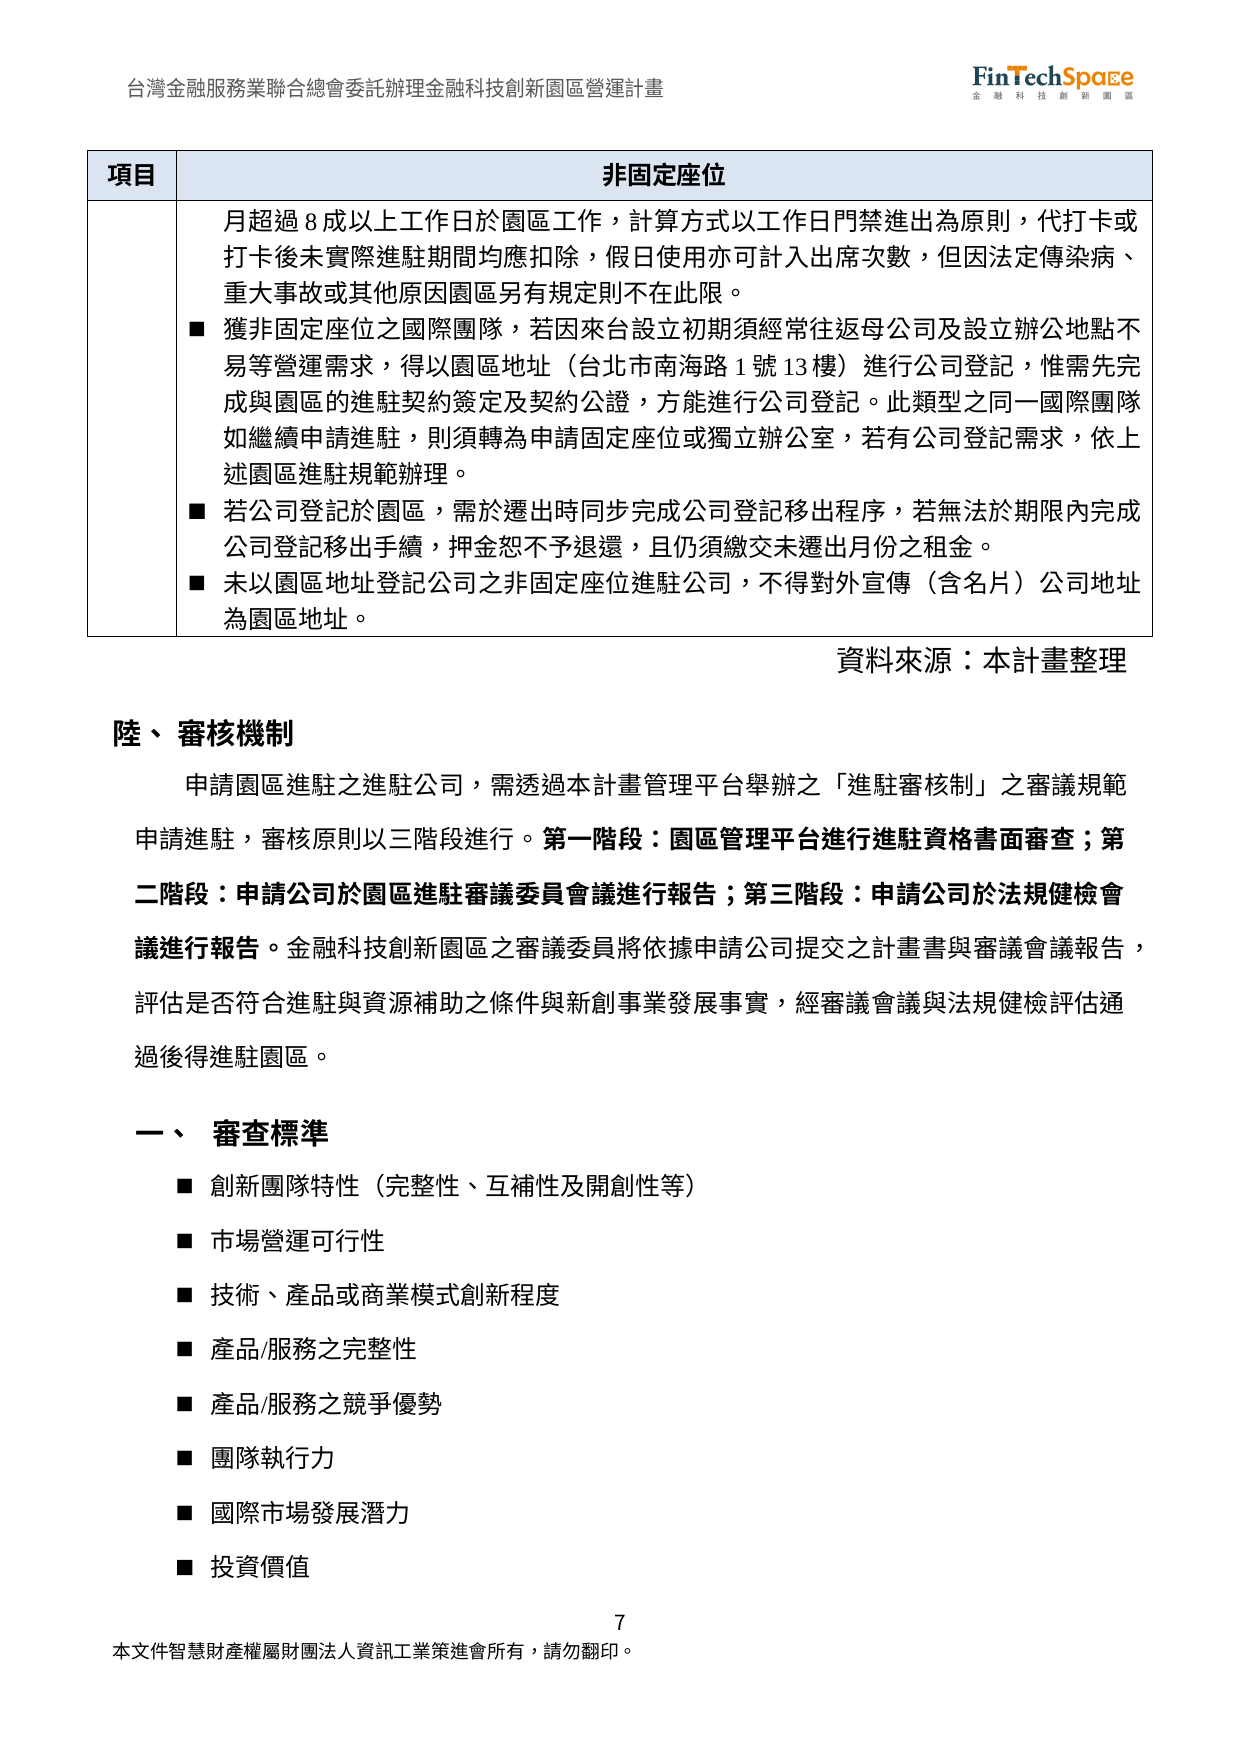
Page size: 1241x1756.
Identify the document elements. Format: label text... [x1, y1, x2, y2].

subtitle 審查標準 [135, 1104, 1128, 1154]
list 產品/服務之競爭優勢 [175, 1384, 1128, 1421]
picture [966, 61, 1137, 104]
list 申請園區進駐之進駐公司，需透過本計畫管理平台舉辦之「進駐審核制」之審議規範申請進駐，審核原則以三階段進行。第一階段：園區管理平台進行進駐資格書面審查；第二階段：申請公司於園區進駐審議委員會議進行報告；第三階段：申請公司於法規健檢會議進行報告。金融科技創新園區之審議委員將依據申請公司提交之計畫書與審議會議報告，評估是否符合進駐與資源補助之條件與新創事業發展事實，經審議會議與法規健檢評估通過後得進駐園區。 [134, 766, 1128, 1074]
table_cell 其他 [88, 201, 176, 636]
list 巿場營運可行性 [175, 1221, 1128, 1257]
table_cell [177, 201, 1152, 636]
list 國際市場發展潛力 [175, 1493, 1128, 1529]
table_header 非固定座位 [177, 151, 1152, 200]
list 技術、產品或商業模式創新程度 [175, 1276, 1128, 1312]
text 資料來源：本計畫整理 [112, 637, 1128, 679]
list 投資價值 [175, 1547, 1128, 1584]
list 創新團隊特性（完整性、互補性及開創性等） [175, 1167, 1128, 1203]
list 團隊執行力 [175, 1439, 1128, 1475]
subtitle 審核機制 [112, 711, 1128, 753]
list 產品/服務之完整性 [175, 1330, 1128, 1366]
table_header 項目 [88, 151, 176, 200]
